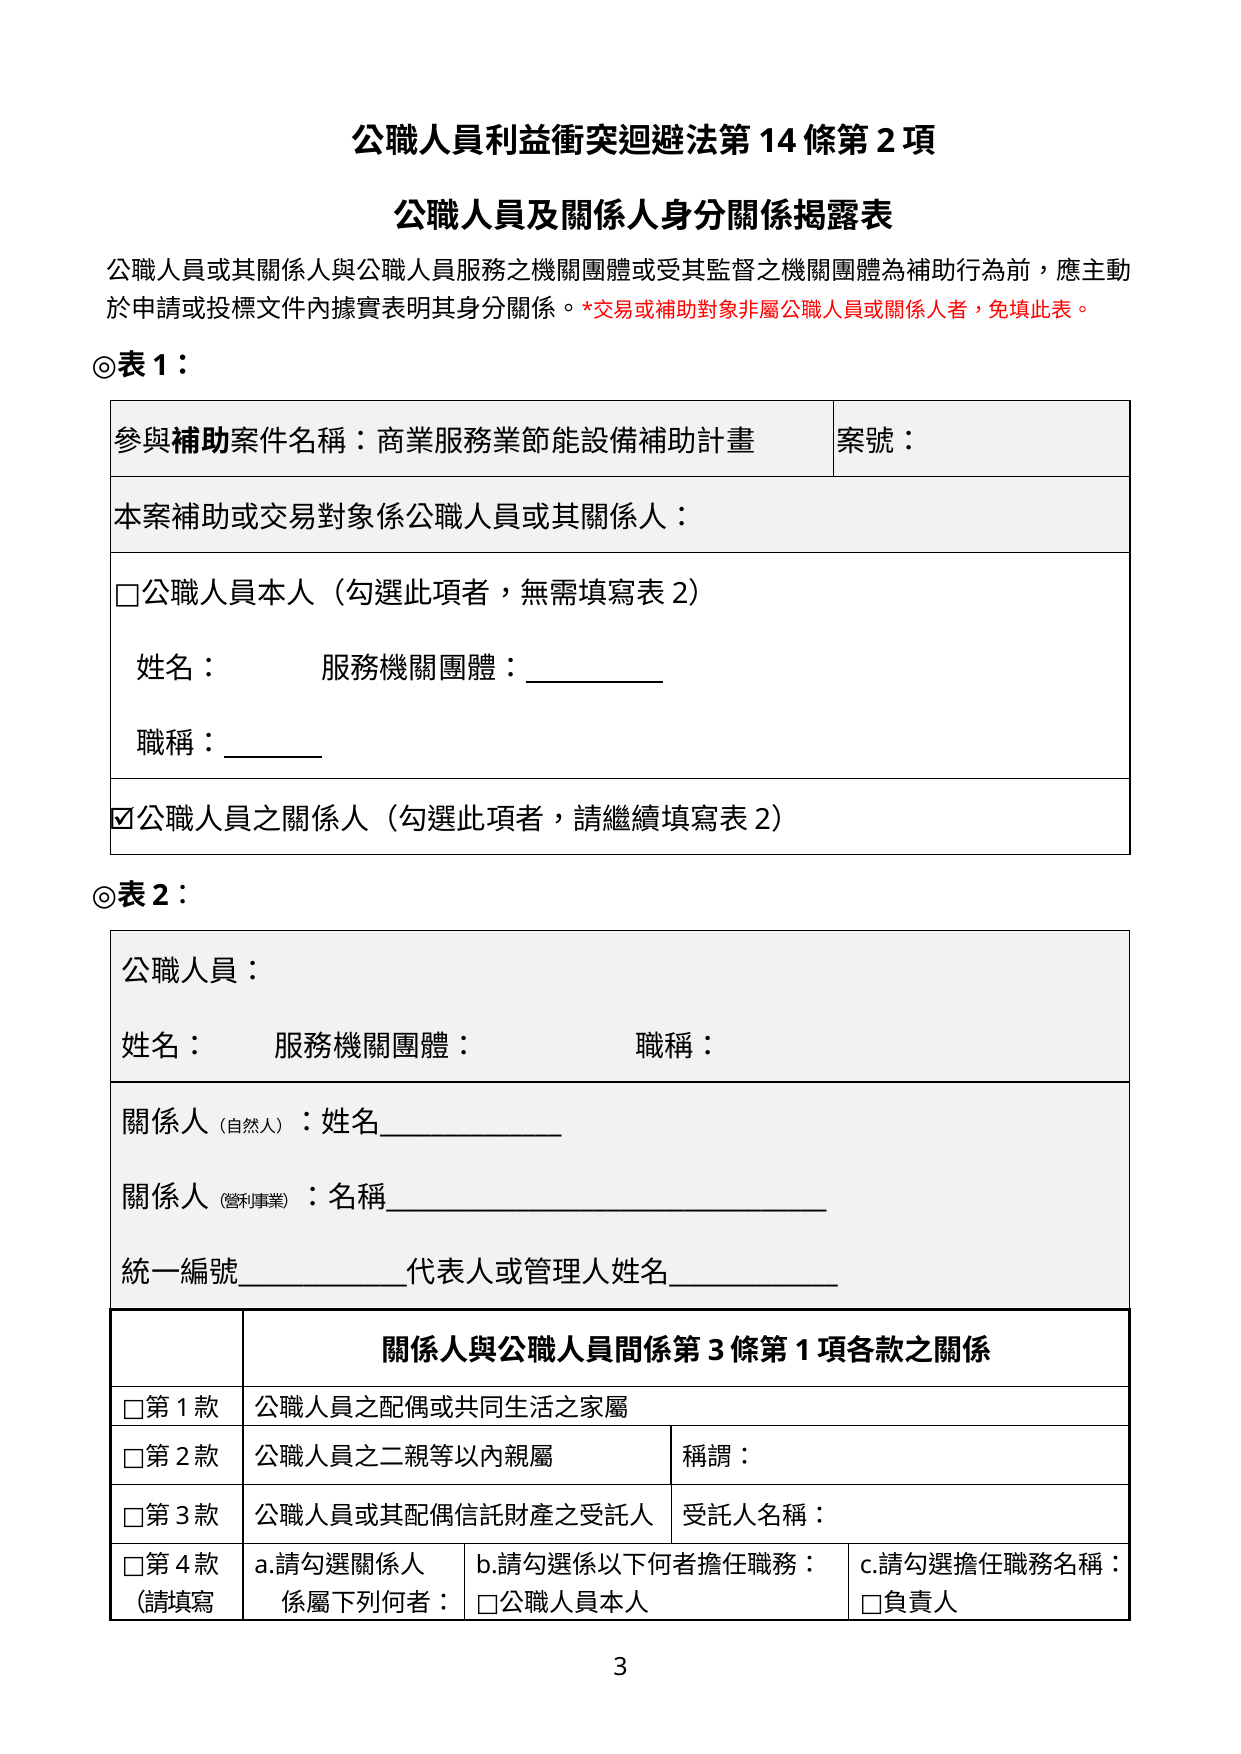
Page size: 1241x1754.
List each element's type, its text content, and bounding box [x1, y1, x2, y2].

table_cell □公職人員本人（勾選此項者，無需填寫表2） 姓名： 服務機關團體： 職稱： [111, 553, 1129, 778]
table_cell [244, 1544, 464, 1619]
text 公職人員利益衝突迴避法第14條第2項 [0, 100, 1240, 175]
table_cell 關係人（自然人）：姓名______________ 關係人（營利事業）：名稱__________________________________ 統一編號_____________代表人或管理人姓名_____________ [111, 1083, 1129, 1307]
table_cell □第1款 [112, 1387, 242, 1424]
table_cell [849, 1544, 1128, 1619]
table_cell □第3款 [112, 1485, 242, 1543]
table_cell [112, 1311, 242, 1386]
table_cell 公職人員或其配偶信託財產之受託人 [244, 1485, 671, 1543]
table_cell 公職人員之關係人（勾選此項者，請繼續填寫表2） [111, 779, 1129, 854]
text ◎表2： [33, 855, 1239, 930]
table_header 參與補助案件名稱：商業服務業節能設備補助計畫 [111, 401, 833, 476]
table_cell 公職人員之配偶或共同生活之家屬 [244, 1387, 1128, 1424]
table_header 案號： [834, 401, 1129, 476]
table_cell 公職人員之二親等以內親屬 [244, 1426, 670, 1484]
table_cell 受託人名稱： [672, 1485, 1128, 1543]
text 公職人員及關係人身分關係揭露表 [0, 175, 1240, 250]
text 公職人員或其關係人與公職人員服務之機關團體或受其監督之機關團體為補助行為前，應主動於申請或投標文件內據實表明其身分關係。*交易或補助對象非屬公職人員或關係人者，免填此表。 [106, 250, 1149, 325]
text ◎表1： [33, 325, 1239, 400]
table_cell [465, 1544, 848, 1619]
table_header 公職人員： 姓名： 服務機關團體： 職稱： [111, 931, 1129, 1081]
table_cell 稱謂： [672, 1426, 1128, 1484]
table_cell □第2款 [112, 1426, 242, 1484]
table_cell □第4款 （請填寫 abc欄位） [112, 1544, 242, 1619]
table_cell 本案補助或交易對象係公職人員或其關係人： [111, 477, 1129, 552]
table_cell 關係人與公職人員間係第3條第1項各款之關係 [244, 1311, 1128, 1386]
